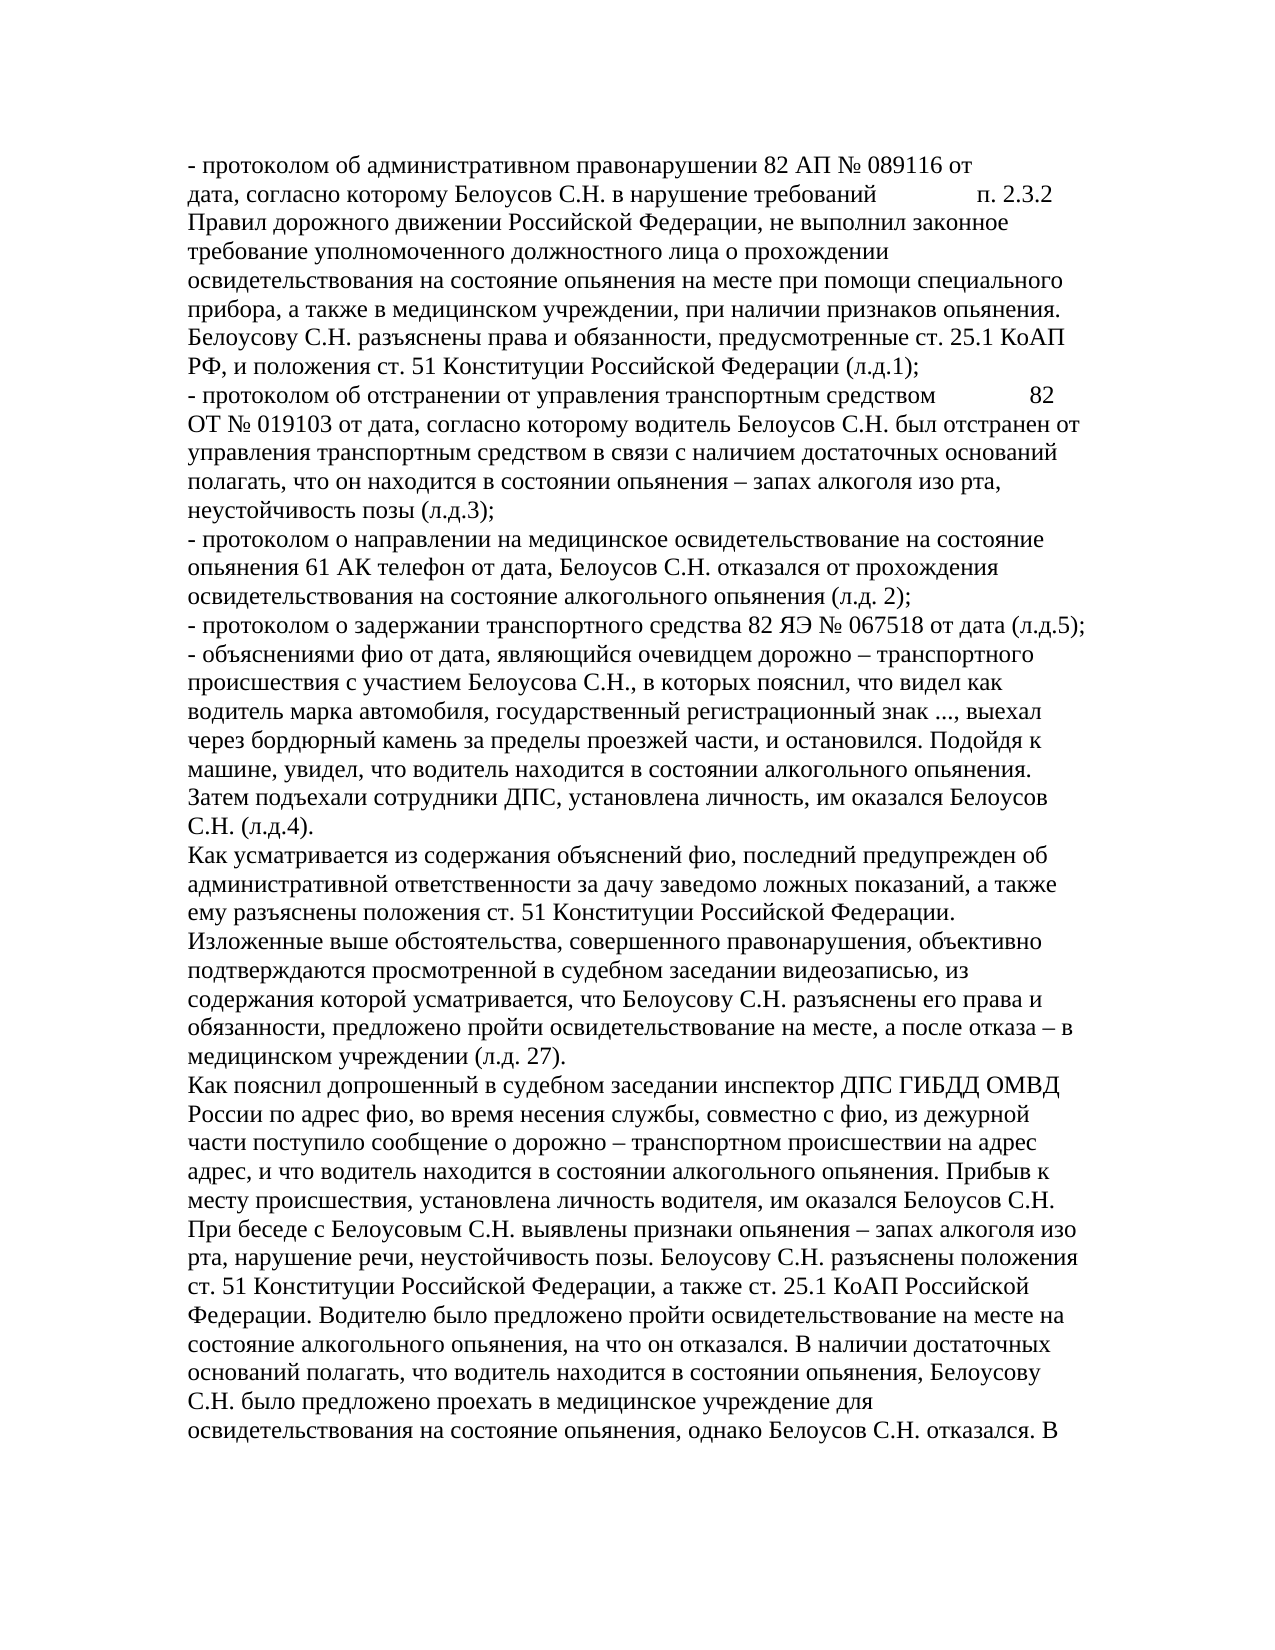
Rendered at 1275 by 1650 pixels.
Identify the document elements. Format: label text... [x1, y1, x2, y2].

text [187, 1070, 1087, 1444]
text Как усматривается из содержания объяснений фио, последний предупрежден об административной ответственности за дачу заведомо ложных показаний, а также ему разъяснены положения ст. 51 Конституции Российской Федерации. [187, 840, 1087, 926]
text - протоколом о направлении на медицинское освидетельствование на состояние опьянения 61 АК телефон от дата, Белоусов С.Н. отказался от прохождения освидетельствования на состояние алкогольного опьянения (л.д. 2); [187, 524, 1087, 610]
text - протоколом о задержании транспортного средства 82 ЯЭ № 067518 от дата (л.д.5); [187, 610, 1087, 639]
text - объяснениями фио от дата, являющийся очевидцем дорожно – транспортного происшествия с участием Белоусова С.Н., в которых пояснил, что видел как водитель марка автомобиля, государственный регистрационный знак ..., выехал через бордюрный камень за пределы проезжей части, и остановился. Подойдя к машине, увидел, что водитель находится в состоянии алкогольного опьянения. Затем подъехали сотрудники ДПС, установлена личность, им оказался Белоусов С.Н. (л.д.4). [187, 639, 1087, 840]
text Изложенные выше обстоятельства, совершенного правонарушения, объективно подтверждаются просмотренной в судебном заседании видеозаписью, из содержания которой усматривается, что Белоусову С.Н. разъяснены его права и обязанности, предложено пройти освидетельствование на месте, а после отказа – в медицинском учреждении (л.д. 27). [187, 926, 1087, 1070]
text - протоколом об отстранении от управления транспортным средством 82 ОТ № 019103 от дата, согласно которому водитель Белоусов С.Н. был отстранен от управления транспортным средством в связи с наличием достаточных оснований полагать, что он находится в состоянии опьянения – запах алкоголя изо рта, неустойчивость позы (л.д.3); [187, 380, 1087, 524]
text - протоколом об административном правонарушении 82 АП № 089116 от дата, согласно которому Белоусов С.Н. в нарушение требований п. 2.3.2 Правил дорожного движении Российской Федерации, не выполнил законное требование уполномоченного должностного лица о прохождении освидетельствования на состояние опьянения на месте при помощи специального прибора, а также в медицинском учреждении, при наличии признаков опьянения. Белоусову С.Н. разъяснены права и обязанности, предусмотренные ст. 25.1 КоАП РФ, и положения ст. 51 Конституции Российской Федерации (л.д.1); [187, 150, 1087, 380]
